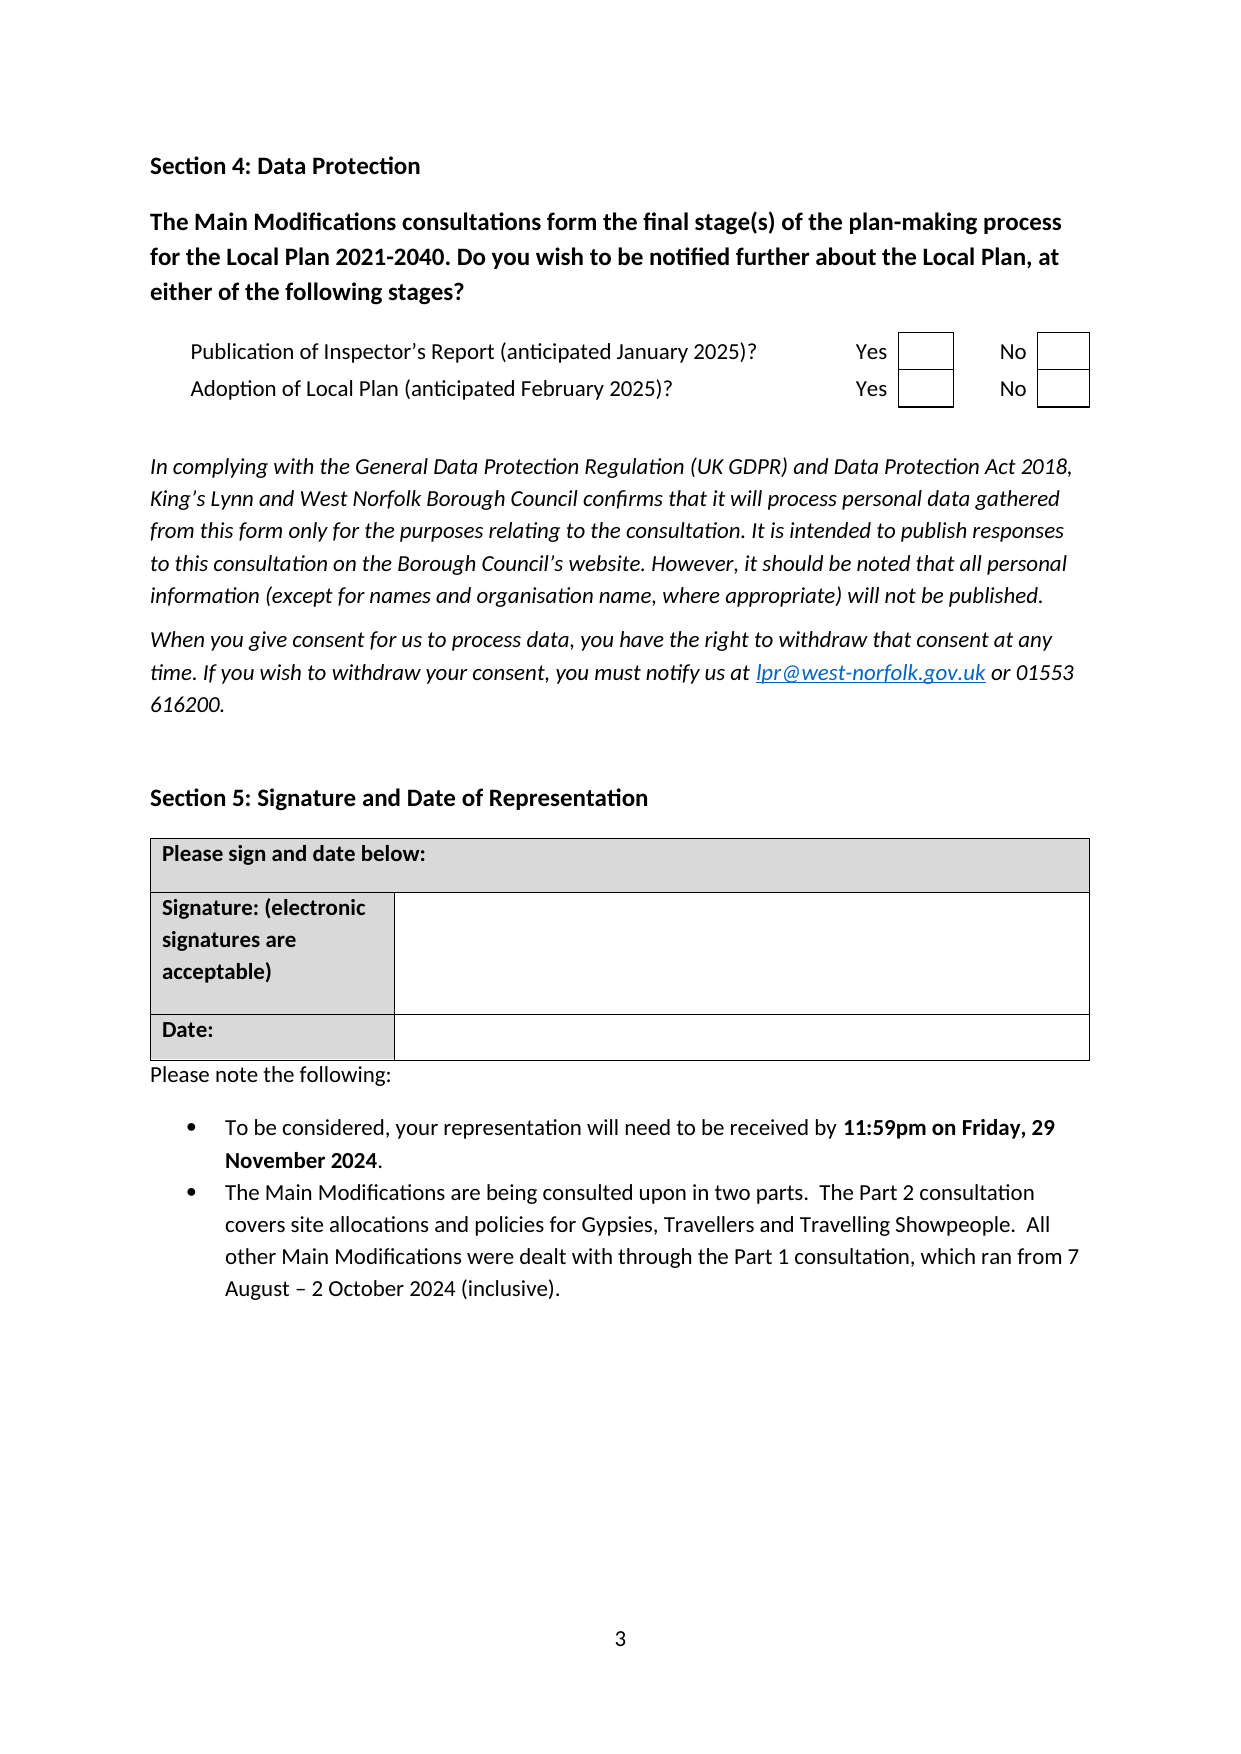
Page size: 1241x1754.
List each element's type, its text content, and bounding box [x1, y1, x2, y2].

table_cell [899, 370, 953, 406]
text The Main Modifications consultations form the final stage(s) of the plan-making process for the Local Plan 2021-2040. Do you wish to be notified further about the Local Plan, at either of the following stages? [150, 206, 1090, 306]
table_cell [1038, 370, 1089, 406]
table_cell Yes [813, 369, 898, 406]
text When you give consent for us to process data, you have the right to withdraw that consent at any time. If you wish to withdraw your consent, you must notify us at lpr@west-norfolk.gov.uk or 01553 616200. [150, 626, 1090, 718]
table_header Publication of Inspector’s Report (anticipated January 2025)? [179, 332, 813, 369]
table_cell Adoption of Local Plan (anticipated February 2025)? [179, 369, 813, 406]
text Please note the following: [150, 1061, 1090, 1088]
list The Main Modifications are being consulted upon in two parts. The Part 2 consultation covers site allocations and policies for Gypsies, Travellers and Travelling Showpeople. All other Main Modifications were dealt with through the Part 1 consultation, which ran from 7 August – 2 October 2024 (inclusive). [187, 1178, 1090, 1302]
table_header Please sign and date below: [151, 839, 1089, 892]
table_cell [395, 893, 1089, 1014]
text Section 5: Signature and Date of Representation [150, 782, 1090, 813]
text In complying with the General Data Protection Regulation (UK GDPR) and Data Protection Act 2018, King’s Lynn and West Norfolk Borough Council confirms that it will process personal data gathered from this form only for the purposes relating to the consultation. It is intended to publish responses to this consultation on the Borough Council’s website. However, it should be noted that all personal information (except for names and organisation name, where appropriate) will not be published. [150, 452, 1090, 609]
table_header No [954, 332, 1037, 369]
table_cell [395, 1015, 1089, 1059]
table_header Yes [813, 332, 898, 369]
table_header [1038, 333, 1089, 369]
list To be considered, your representation will need to be received by 11:59pm on Friday, 29 November 2024. [187, 1113, 1090, 1174]
table_header [899, 333, 953, 369]
table_cell No [954, 369, 1037, 406]
table_cell Date: [151, 1015, 394, 1059]
text Section 4: Data Protection [150, 150, 1090, 181]
table_cell Signature: (electronic signatures are acceptable) [151, 893, 394, 1014]
